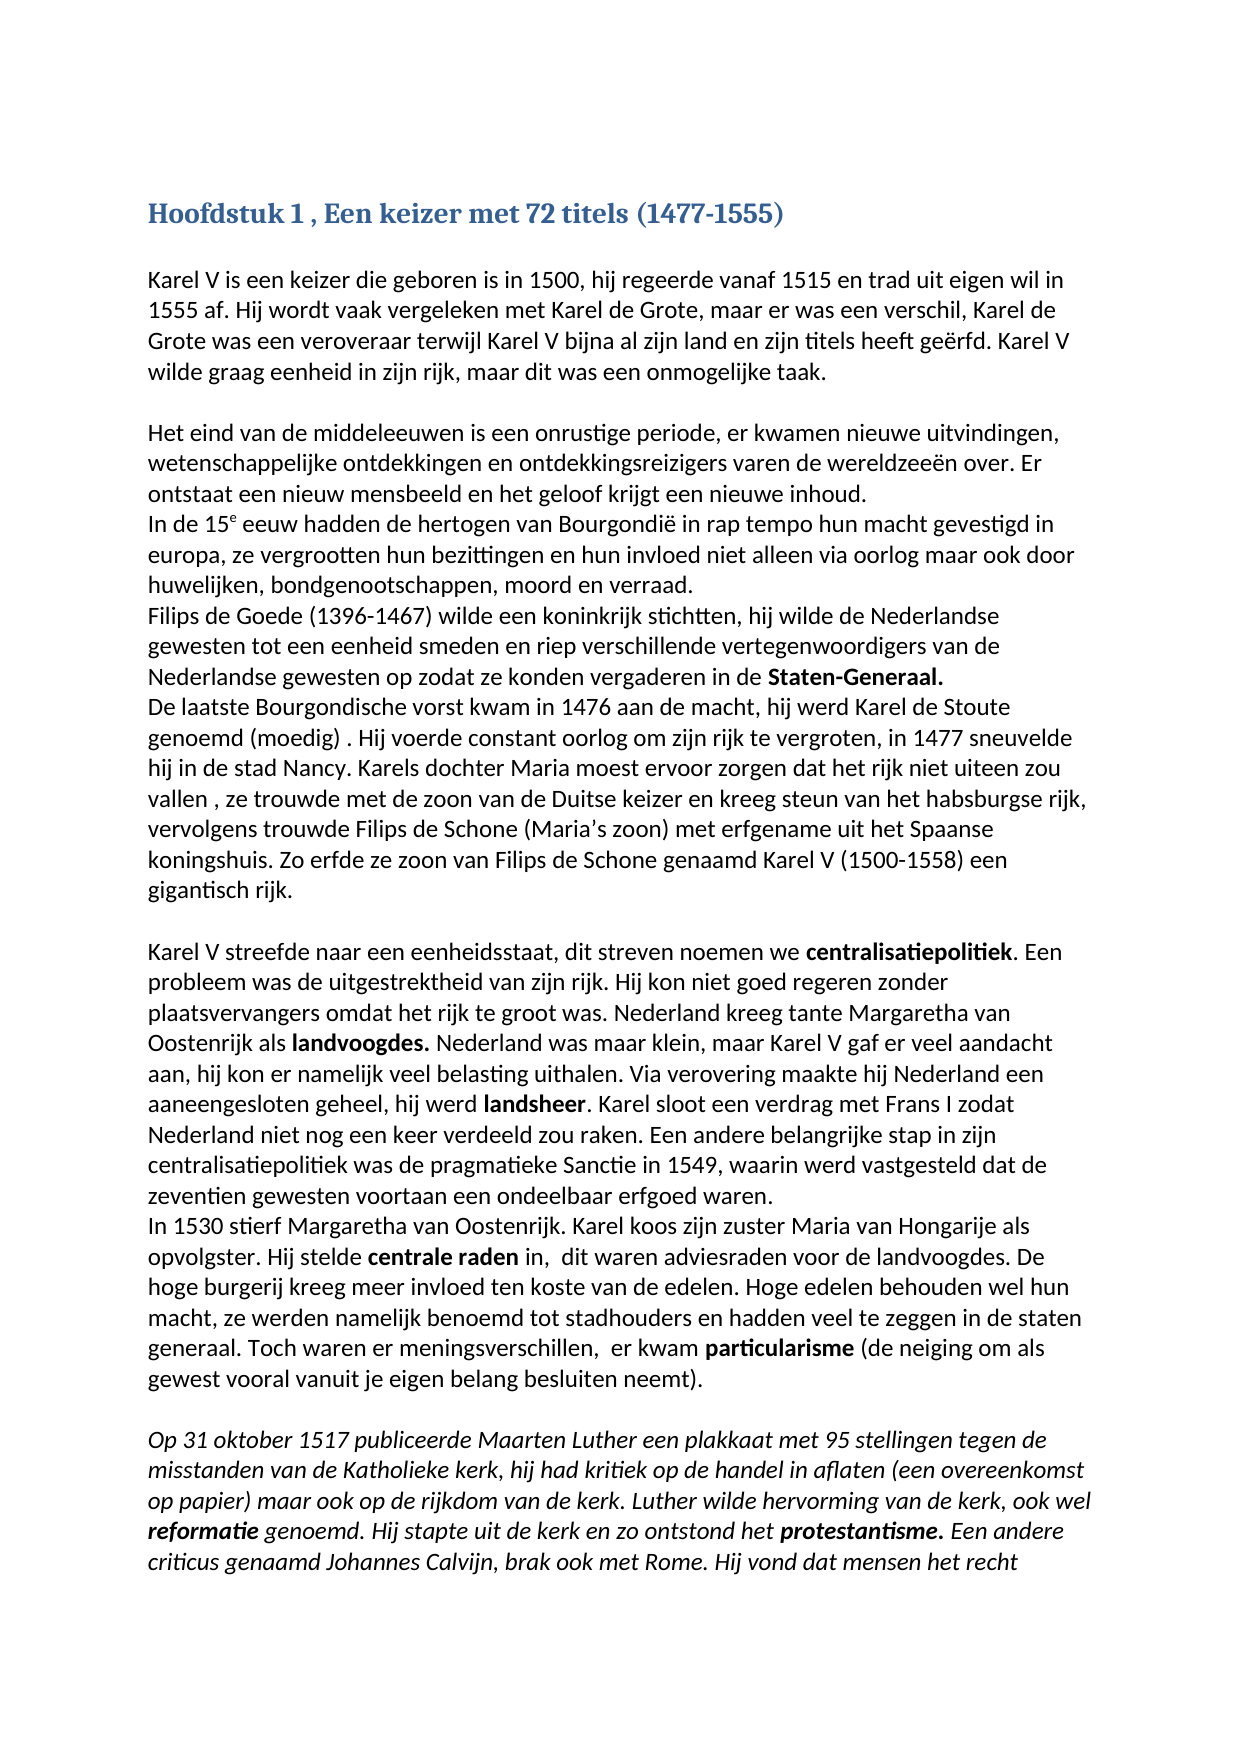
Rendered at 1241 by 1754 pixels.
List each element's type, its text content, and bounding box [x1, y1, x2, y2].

subtitle Hoofdstuk 1 , Een keizer met 72 titels (1477-1555) [148, 198, 1093, 231]
text Filips de Goede (1396-1467) wilde een koninkrijk stichtten, hij wilde de Nederlandse gewesten tot een eenheid smeden en riep verschillende vertegenwoordigers van de Nederlandse gewesten op zodat ze konden vergaderen in de Staten-Generaal. [148, 600, 1093, 691]
text De laatste Bourgondische vorst kwam in 1476 aan de macht, hij werd Karel de Stoute genoemd (moedig) . Hij voerde constant oorlog om zijn rijk te vergroten, in 1477 sneuvelde hij in de stad Nancy. Karels dochter Maria moest ervoor zorgen dat het rijk niet uiteen zou vallen , ze trouwde met de zoon van de Duitse keizer en kreeg steun van het habsburgse rijk, vervolgens trouwde Filips de Schone (Maria’s zoon) met erfgename uit het Spaanse koningshuis. Zo erfde ze zoon van Filips de Schone genaamd Karel V (1500-1558) een gigantisch rijk. [148, 691, 1093, 905]
text Het eind van de middeleeuwen is een onrustige periode, er kwamen nieuwe uitvindingen, wetenschappelijke ontdekkingen en ontdekkingsreizigers varen de wereldzeeën over. Er ontstaat een nieuw mensbeeld en het geloof krijgt een nieuwe inhoud. [148, 417, 1093, 508]
text In de 15e eeuw hadden de hertogen van Bourgondië in rap tempo hun macht gevestigd in europa, ze vergrootten hun bezittingen en hun invloed niet alleen via oorlog maar ook door huwelijken, bondgenootschappen, moord en verraad. [148, 508, 1093, 600]
text In 1530 stierf Margaretha van Oostenrijk. Karel koos zijn zuster Maria van Hongarije als opvolgster. Hij stelde centrale raden in, dit waren adviesraden voor de landvoogdes. De hoge burgerij kreeg meer invloed ten koste van de edelen. Hoge edelen behouden wel hun macht, ze werden namelijk benoemd tot stadhouders en hadden veel te zeggen in de staten generaal. Toch waren er meningsverschillen, er kwam particularisme (de neiging om als gewest vooral vanuit je eigen belang besluiten neemt). [148, 1210, 1093, 1393]
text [148, 1424, 1093, 1577]
text Karel V streefde naar een eenheidsstaat, dit streven noemen we centralisatiepolitiek. Een probleem was de uitgestrektheid van zijn rijk. Hij kon niet goed regeren zonder plaatsvervangers omdat het rijk te groot was. Nederland kreeg tante Margaretha van Oostenrijk als landvoogdes. Nederland was maar klein, maar Karel V gaf er veel aandacht aan, hij kon er namelijk veel belasting uithalen. Via verovering maakte hij Nederland een aaneengesloten geheel, hij werd landsheer. Karel sloot een verdrag met Frans I zodat Nederland niet nog een keer verdeeld zou raken. Een andere belangrijke stap in zijn centralisatiepolitiek was de pragmatieke Sanctie in 1549, waarin werd vastgesteld dat de zeventien gewesten voortaan een ondeelbaar erfgoed waren. [148, 936, 1093, 1210]
text Karel V is een keizer die geboren is in 1500, hij regeerde vanaf 1515 en trad uit eigen wil in 1555 af. Hij wordt vaak vergeleken met Karel de Grote, maar er was een verschil, Karel de Grote was een veroveraar terwijl Karel V bijna al zijn land en zijn titels heeft geërfd. Karel V wilde graag eenheid in zijn rijk, maar dit was een onmogelijke taak. [148, 264, 1093, 386]
